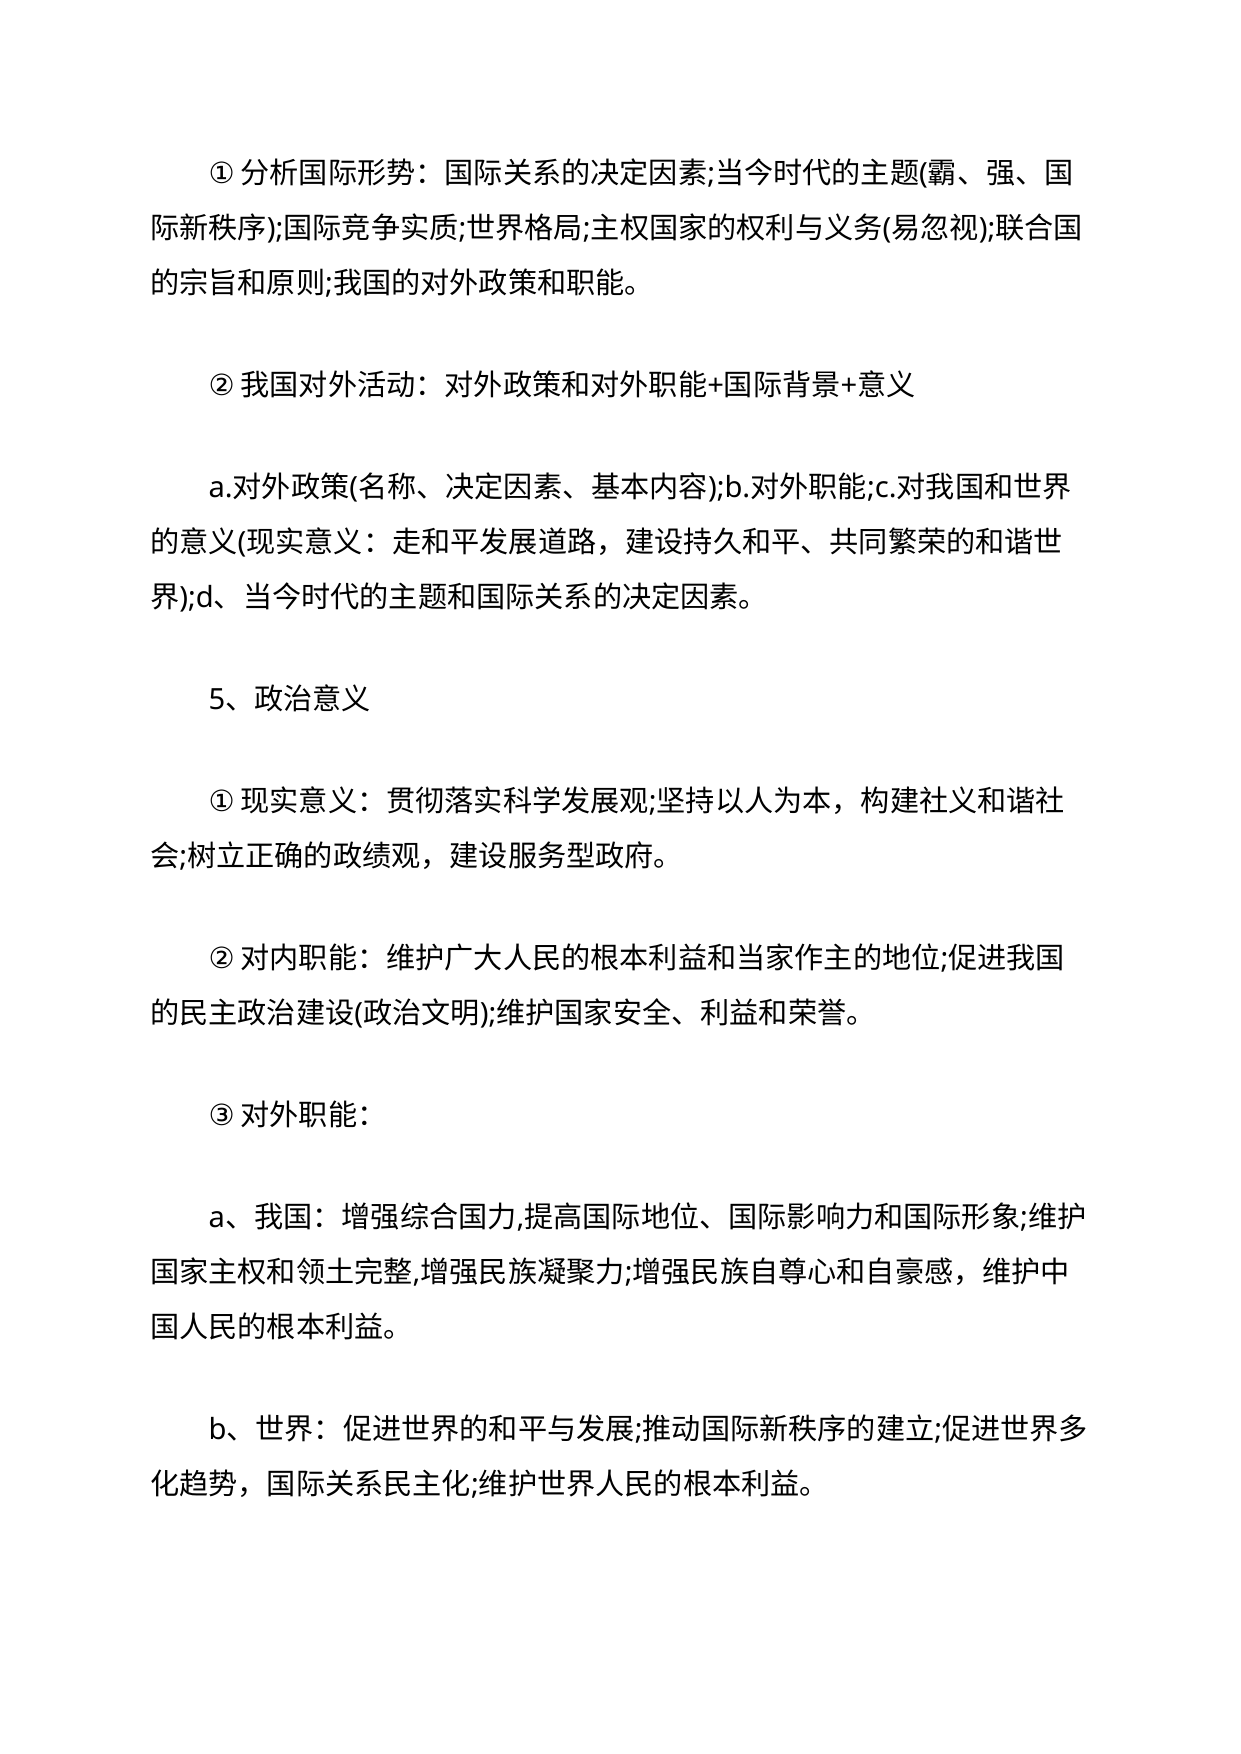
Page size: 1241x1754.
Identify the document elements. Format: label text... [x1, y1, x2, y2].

text ②我国对外活动：对外政策和对外职能+国际背景+意义 [150, 362, 1090, 404]
text a、我国：增强综合国力,提高国际地位、国际影响力和国际形象;维护国家主权和领土完整,增强民族凝聚力;增强民族自尊心和自豪感，维护中国人民的根本利益。 [150, 1194, 1090, 1346]
text ③对外职能： [150, 1092, 1090, 1134]
text 5、政治意义 [150, 676, 1090, 718]
text ②对内职能：维护广大人民的根本利益和当家作主的地位;促进我国的民主政治建设(政治文明);维护国家安全、利益和荣誉。 [150, 935, 1090, 1032]
text ①现实意义：贯彻落实科学发展观;坚持以人为本，构建社义和谐社会;树立正确的政绩观，建设服务型政府。 [150, 778, 1090, 875]
text a.对外政策(名称、决定因素、基本内容);b.对外职能;c.对我国和世界的意义(现实意义：走和平发展道路，建设持久和平、共同繁荣的和谐世界);d、当今时代的主题和国际关系的决定因素。 [150, 464, 1090, 616]
text b、世界：促进世界的和平与发展;推动国际新秩序的建立;促进世界多化趋势，国际关系民主化;维护世界人民的根本利益。 [150, 1406, 1090, 1503]
text ①分析国际形势：国际关系的决定因素;当今时代的主题(霸、强、国际新秩序);国际竞争实质;世界格局;主权国家的权利与义务(易忽视);联合国的宗旨和原则;我国的对外政策和职能。 [150, 150, 1090, 302]
